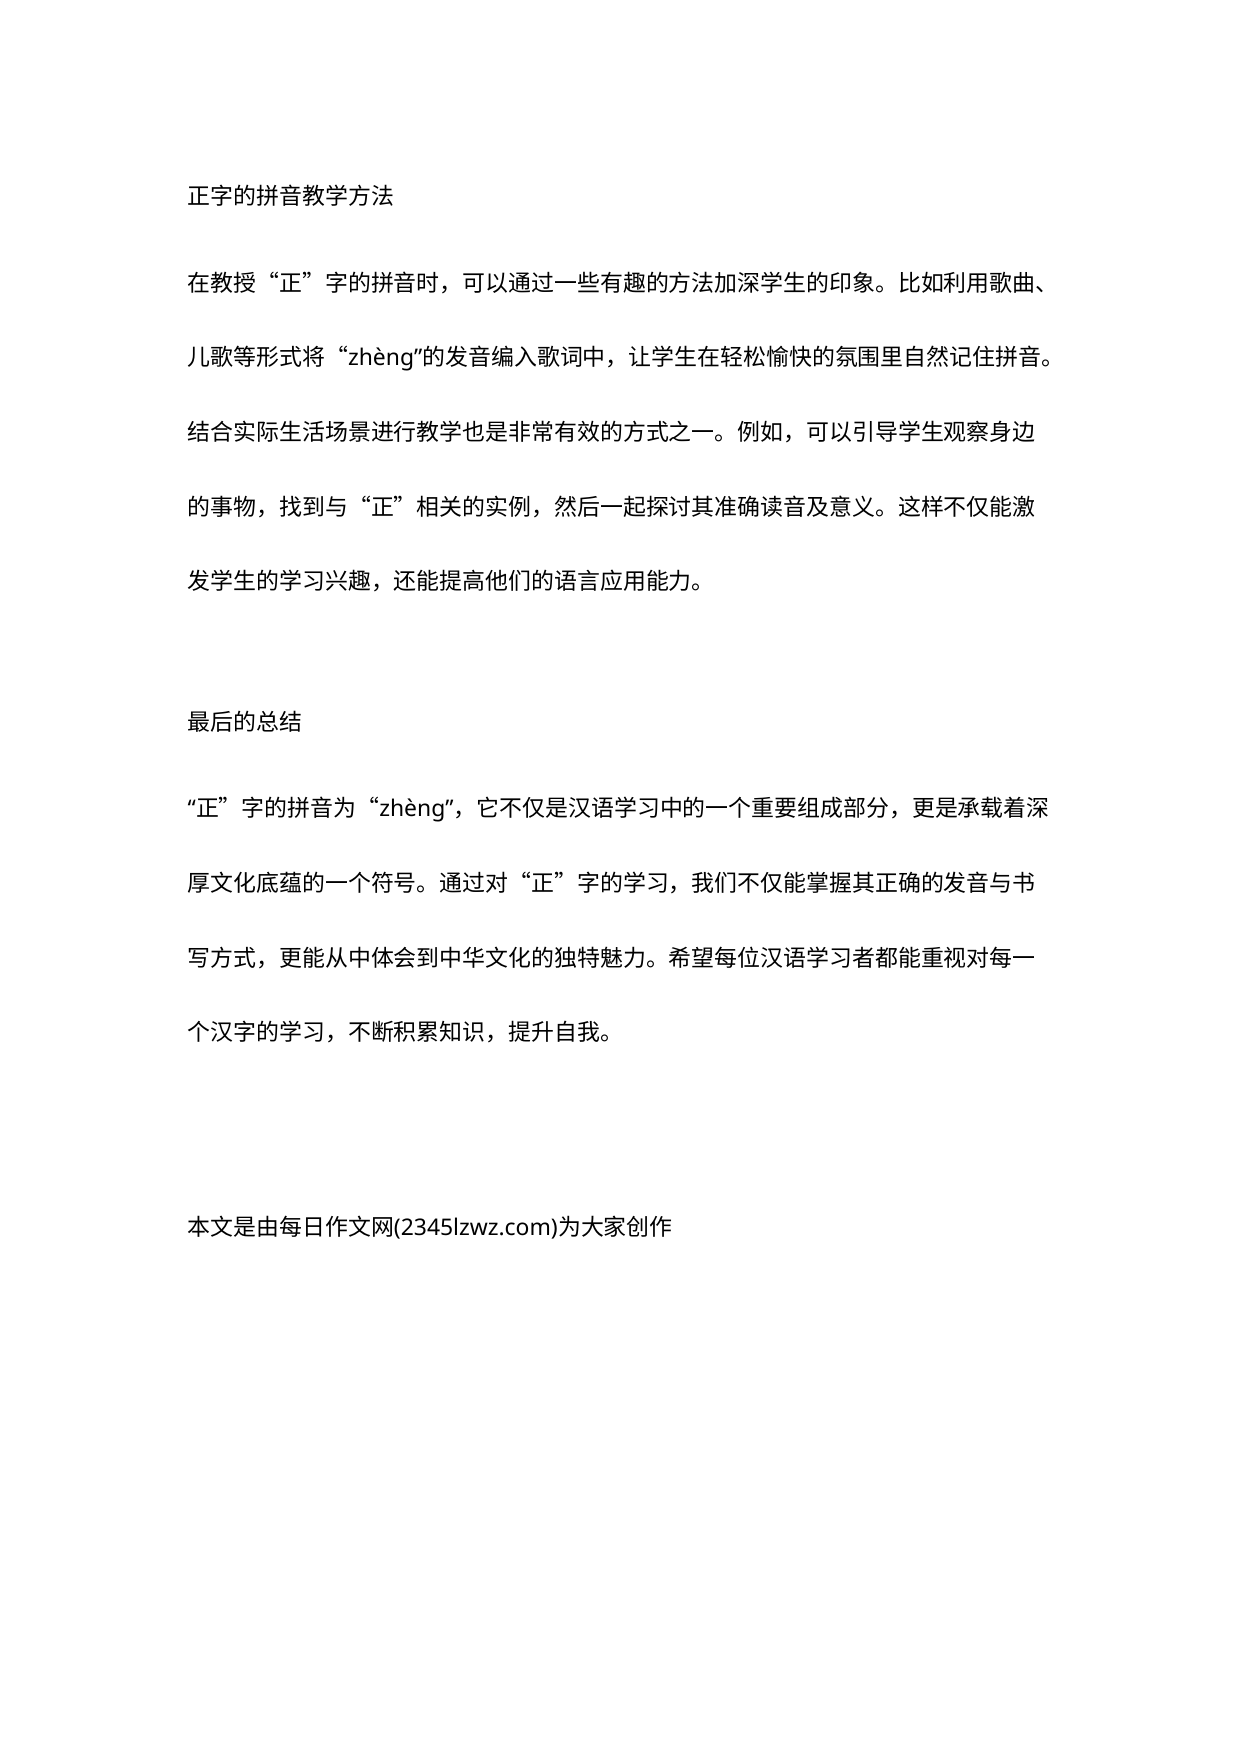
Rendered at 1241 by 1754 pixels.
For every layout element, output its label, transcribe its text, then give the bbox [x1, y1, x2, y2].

text 正字的拼音教学方法 [187, 162, 1053, 227]
text “正”字的拼音为“zhèng”，它不仅是汉语学习中的一个重要组成部分，更是承载着深厚文化底蕴的一个符号。通过对“正”字的学习，我们不仅能掌握其正确的发音与书写方式，更能从中体会到中华文化的独特魅力。希望每位汉语学习者都能重视对每一个汉字的学习，不断积累知识，提升自我。 [187, 774, 1053, 1063]
text 在教授“正”字的拼音时，可以通过一些有趣的方法加深学生的印象。比如利用歌曲、儿歌等形式将“zhèng”的发音编入歌词中，让学生在轻松愉快的氛围里自然记住拼音。结合实际生活场景进行教学也是非常有效的方式之一。例如，可以引导学生观察身边的事物，找到与“正”相关的实例，然后一起探讨其准确读音及意义。这样不仅能激发学生的学习兴趣，还能提高他们的语言应用能力。 [187, 248, 1053, 612]
text 本文是由每日作文网(2345lzwz.com)为大家创作 [187, 1193, 1053, 1258]
text 最后的总结 [187, 688, 1053, 753]
